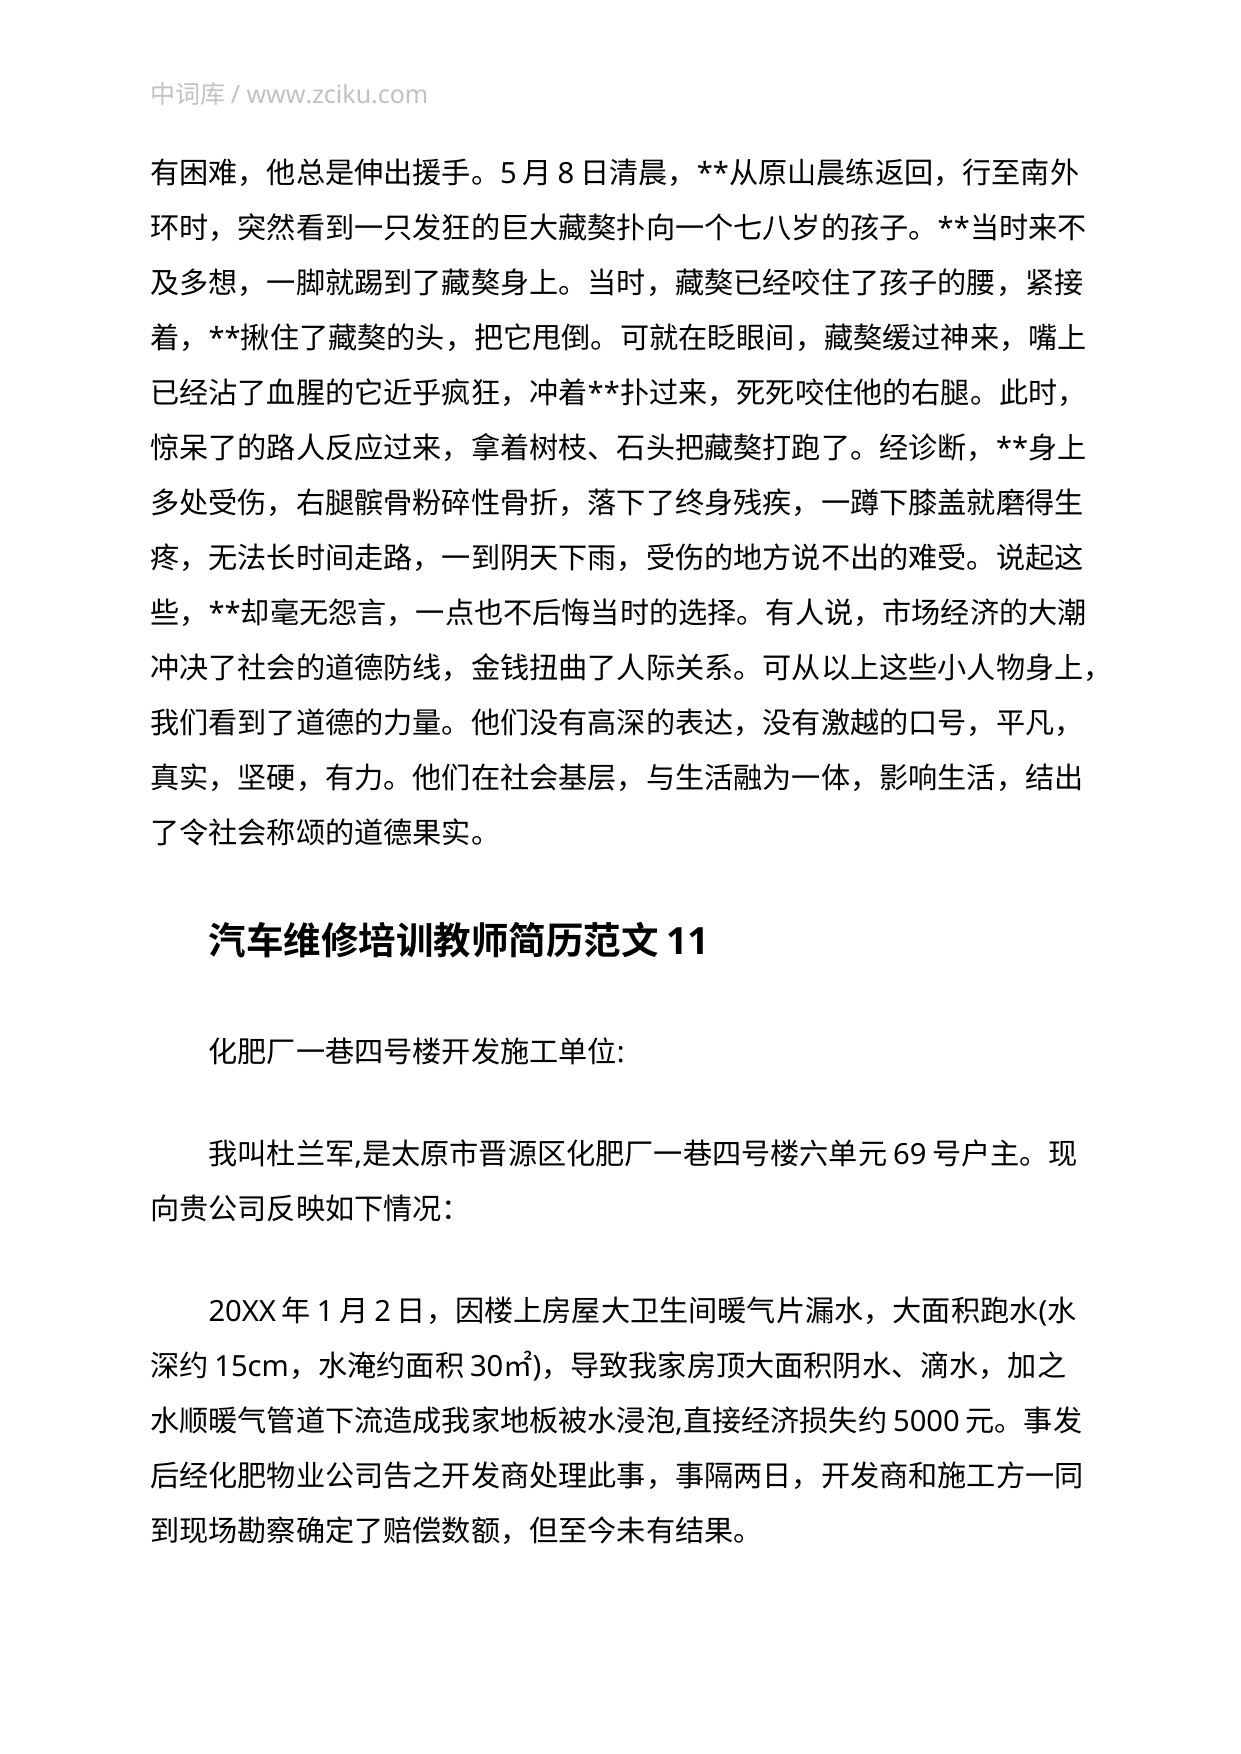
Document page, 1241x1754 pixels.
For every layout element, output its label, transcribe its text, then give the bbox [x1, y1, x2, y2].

text 汽车维修培训教师简历范文11 [150, 911, 1090, 966]
text 我叫杜兰军,是太原市晋源区化肥厂一巷四号楼六单元69号户主。现向贵公司反映如下情况： [150, 1131, 1090, 1228]
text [150, 150, 1090, 852]
text 20XX年1月2日，因楼上房屋大卫生间暖气片漏水，大面积跑水(水深约15cm，水淹约面积30㎡)，导致我家房顶大面积阴水、滴水，加之水顺暖气管道下流造成我家地板被水浸泡,直接经济损失约5000元。事发后经化肥物业公司告之开发商处理此事，事隔两日，开发商和施工方一同到现场勘察确定了赔偿数额，但至今未有结果。 [150, 1287, 1090, 1550]
text 化肥厂一巷四号楼开发施工单位: [150, 1029, 1090, 1071]
